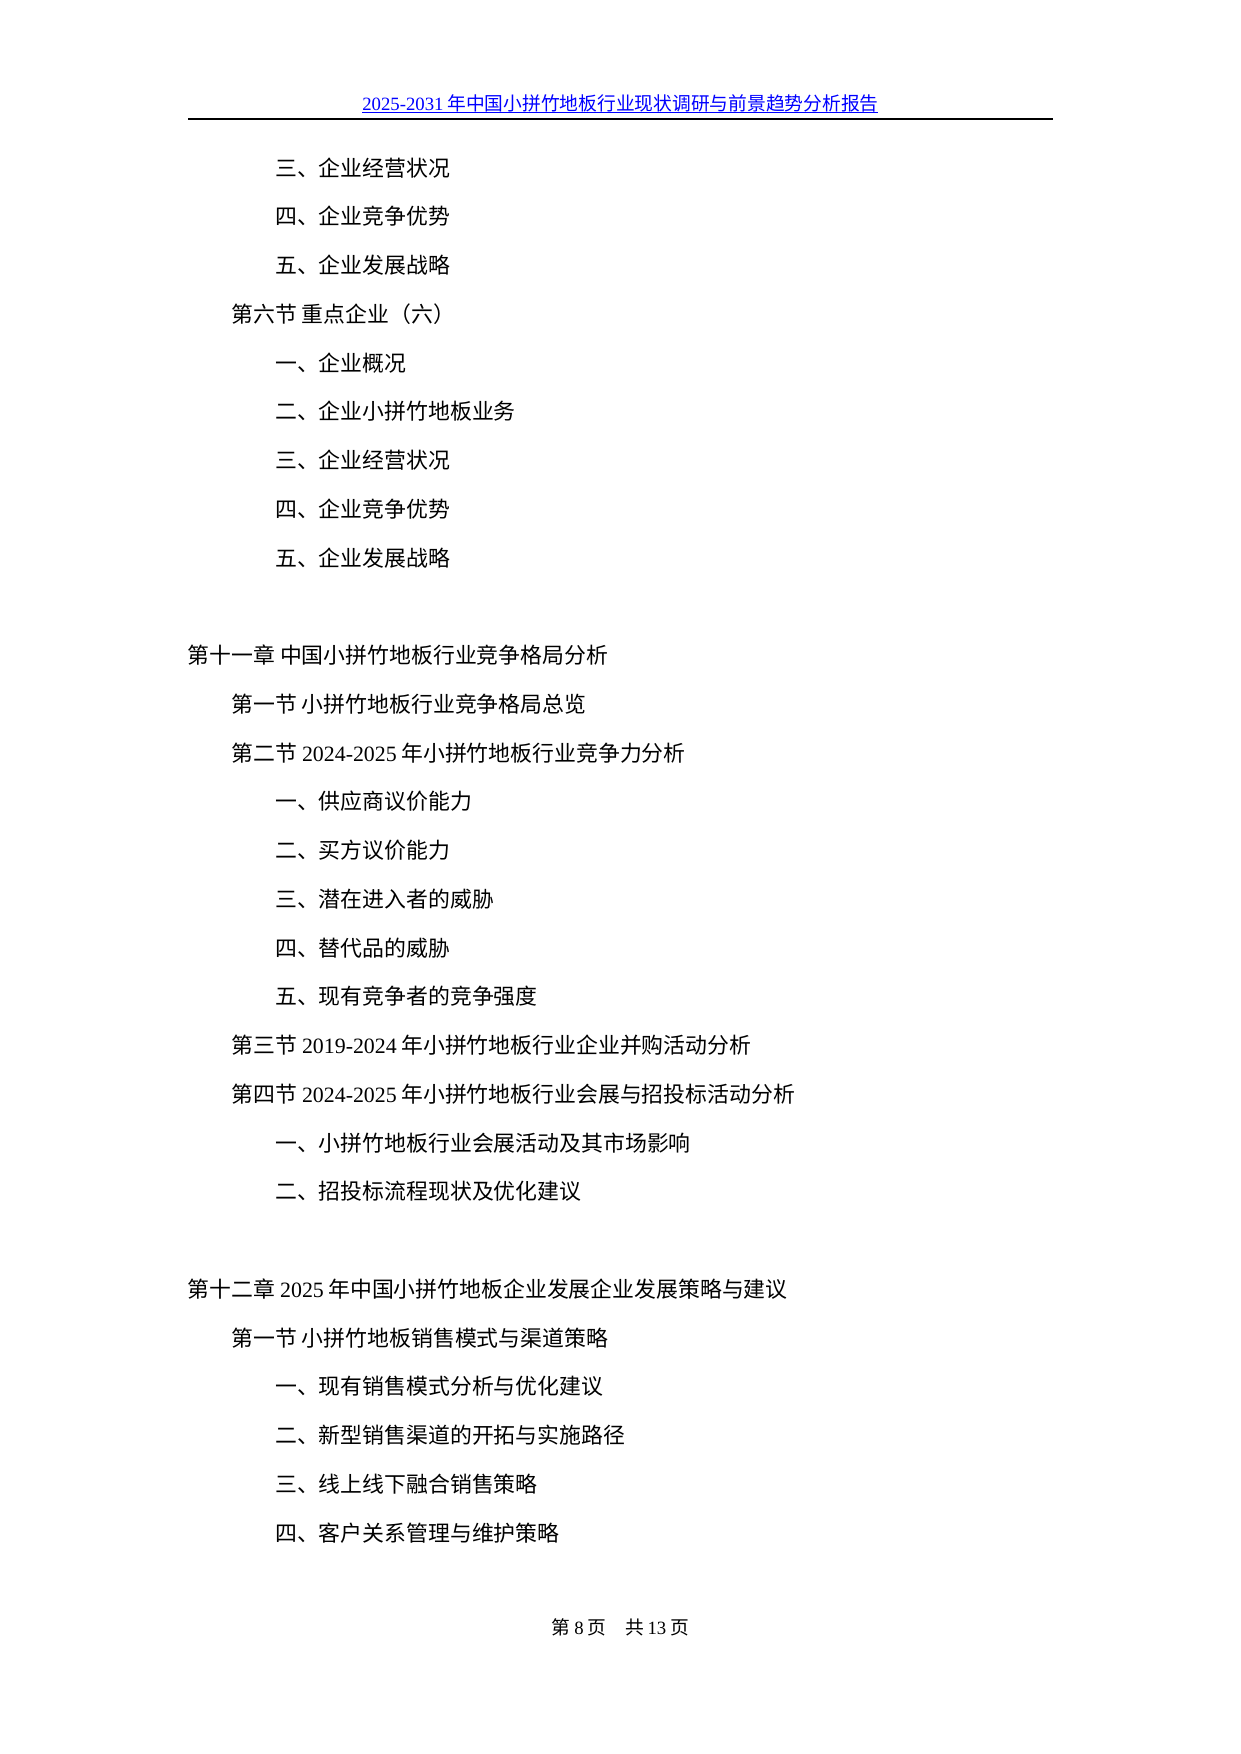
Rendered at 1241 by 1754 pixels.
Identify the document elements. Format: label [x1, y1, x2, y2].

text [187, 150, 1053, 1548]
